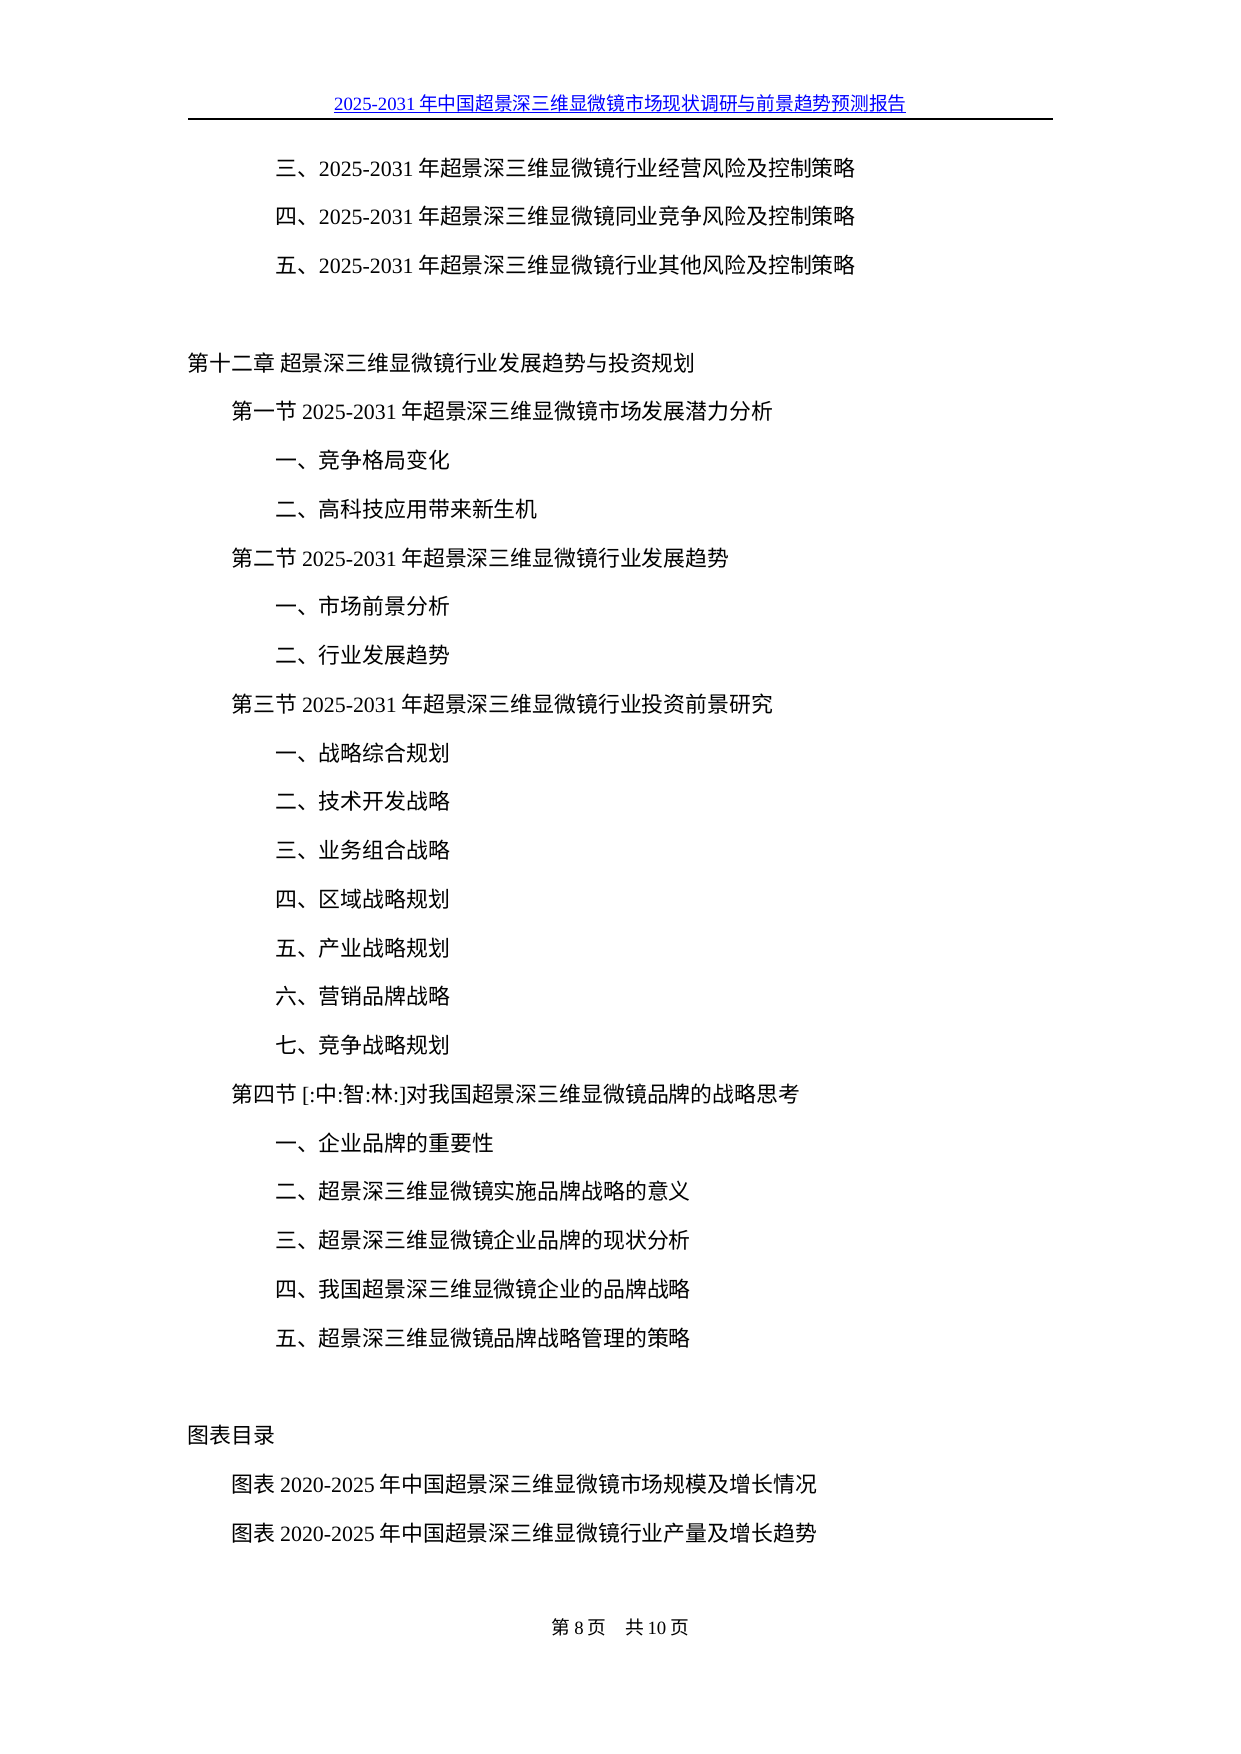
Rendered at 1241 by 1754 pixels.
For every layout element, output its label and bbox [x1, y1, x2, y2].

text [187, 150, 1053, 1548]
